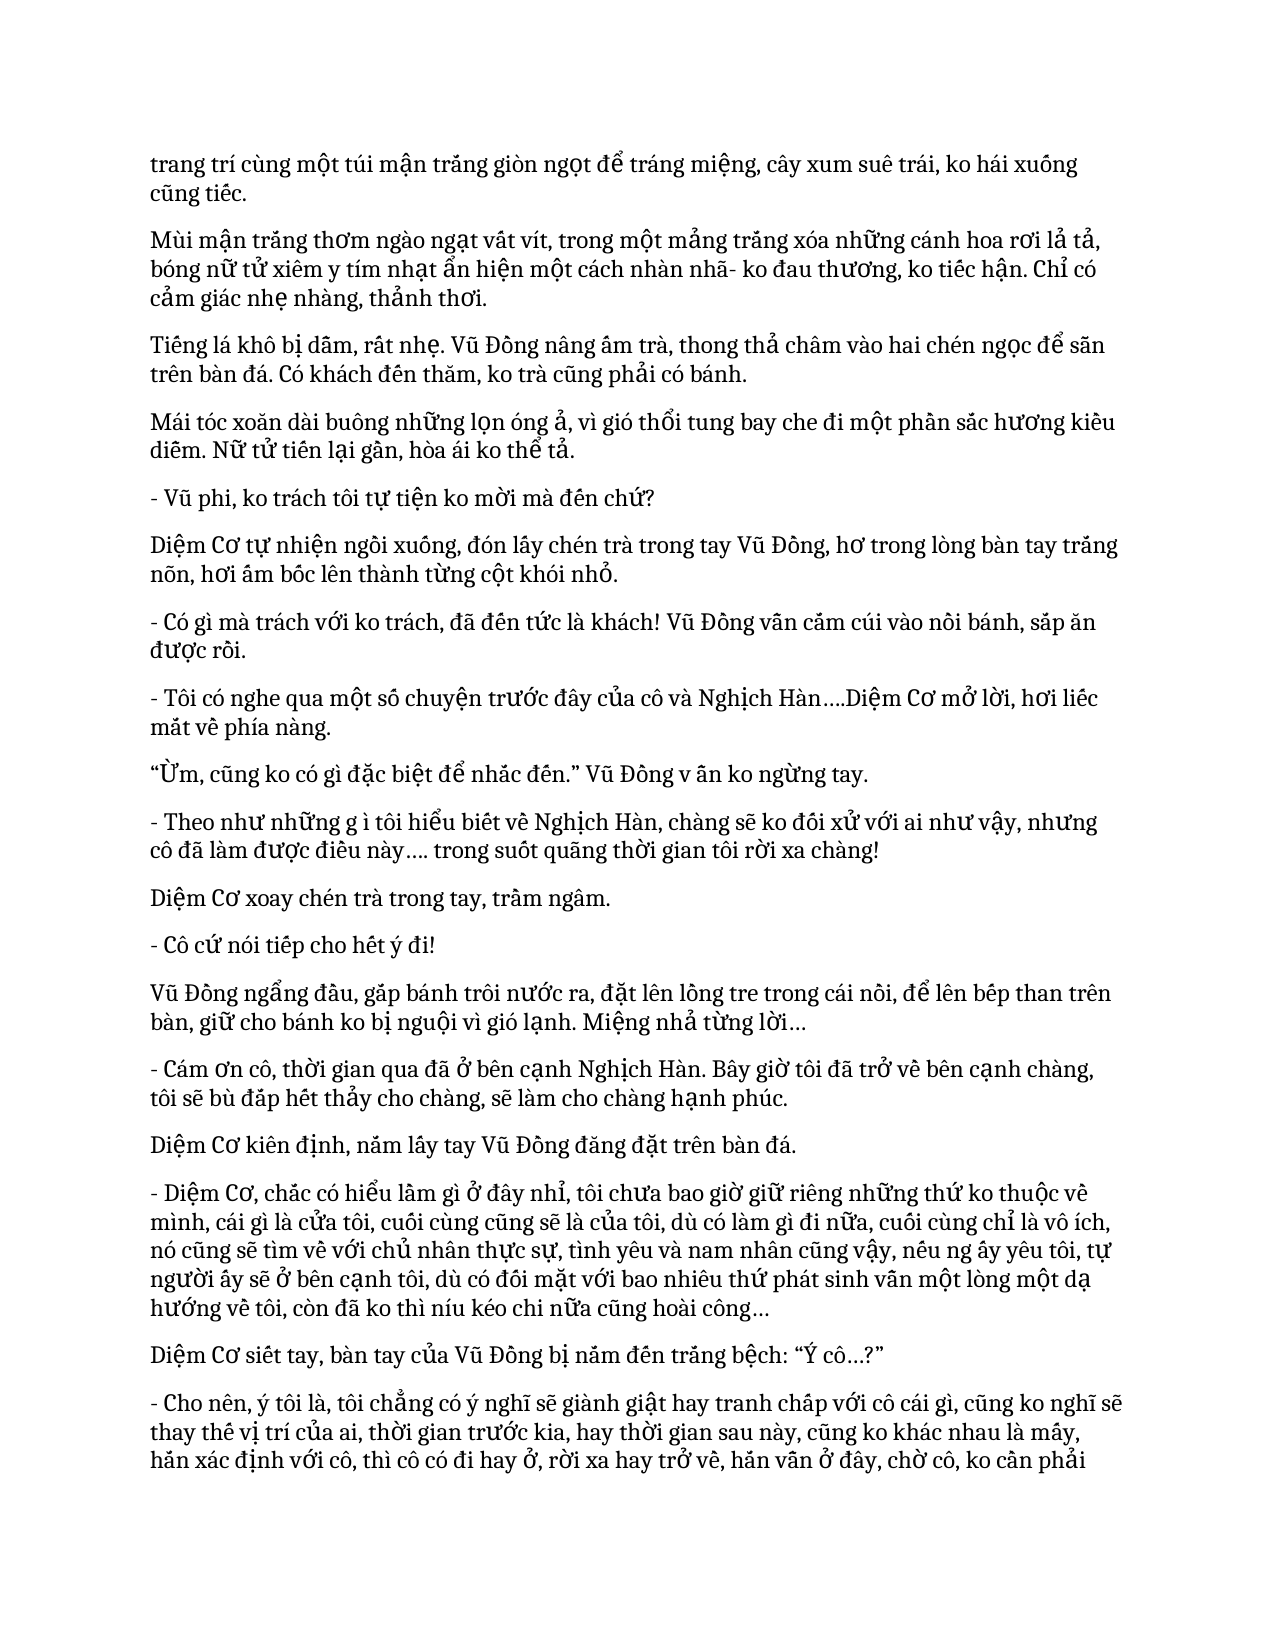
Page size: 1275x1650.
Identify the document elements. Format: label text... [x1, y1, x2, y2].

text - Cô cứ nói tiếp cho hết ý đi! [150, 931, 1125, 960]
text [150, 1389, 1125, 1475]
text Mái tóc xoăn dài buông những lọn óng ả, vì gió thổi tung bay che đi một phần sắc hương kiều diễm. Nữ tử tiến lại gần, hòa ái ko thể tả. [150, 407, 1125, 465]
text Diệm Cơ tự nhiện ngồi xuống, đón lấy chén trà trong tay Vũ Đồng, hơ trong lòng bàn tay trắng nõn, hơi ấm bốc lên thành từng cột khói nhỏ. [150, 531, 1125, 589]
text Vũ Đồng ngẩng đầu, gắp bánh trôi nước ra, đặt lên lồng tre trong cái nồi, để lên bếp than trên bàn, giữ cho bánh ko bị nguội vì gió lạnh. Miệng nhả từng lời… [150, 979, 1125, 1036]
text - Vũ phi, ko trách tôi tự tiện ko mời mà đến chứ? [150, 484, 1125, 512]
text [150, 150, 1125, 207]
text Diệm Cơ siết tay, bàn tay của Vũ Đồng bị nắm đến trắng bệch: “Ý cô…?” [150, 1341, 1125, 1370]
text - Theo như những g ì tôi hiểu biết về Nghịch Hàn, chàng sẽ ko đối xử với ai như vậy, nhưng cô đã làm được điều này…. trong suốt quãng thời gian tôi rời xa chàng! [150, 807, 1125, 865]
text “Ừm, cũng ko có gì đặc biệt để nhắc đến.” Vũ Đồng v ẫn ko ngừng tay. [150, 760, 1125, 789]
text Tiếng lá khô bị dẫm, rất nhẹ. Vũ Đồng nâng ấm trà, thong thả châm vào hai chén ngọc để sẵn trên bàn đá. Có khách đến thăm, ko trà cũng phải có bánh. [150, 331, 1125, 389]
text Mùi mận trắng thơm ngào ngạt vất vít, trong một mảng trắng xóa những cánh hoa rơi lả tả, bóng nữ tử xiêm y tím nhạt ẩn hiện một cách nhàn nhã- ko đau thương, ko tiếc hận. Chỉ có cảm giác nhẹ nhàng, thảnh thơi. [150, 226, 1125, 312]
text Diệm Cơ xoay chén trà trong tay, trầm ngâm. [150, 884, 1125, 912]
text - Diệm Cơ, chắc có hiểu lầm gì ở đây nhỉ, tôi chưa bao giờ giữ riêng những thứ ko thuộc về mình, cái gì là cửa tôi, cuối cùng cũng sẽ là của tôi, dù có làm gì đi nữa, cuối cùng chỉ là vô ích, nó cũng sẽ tìm về với chủ nhân thực sự, tình yêu và nam nhân cũng vậy, nếu ng ấy yêu tôi, tự người ấy sẽ ở bên cạnh tôi, dù có đối mặt với bao nhiêu thứ phát sinh vẫn một lòng một dạ hướng về tôi, còn đã ko thì níu kéo chi nữa cũng hoài công… [150, 1179, 1125, 1322]
text - Tôi có nghe qua một số chuyện trước đây của cô và Nghịch Hàn….Diệm Cơ mở lời, hơi liếc mắt về phía nàng. [150, 684, 1125, 741]
text - Cám ơn cô, thời gian qua đã ở bên cạnh Nghịch Hàn. Bây giờ tôi đã trở về bên cạnh chàng, tôi sẽ bù đắp hết thảy cho chàng, sẽ làm cho chàng hạnh phúc. [150, 1055, 1125, 1112]
text Diệm Cơ kiên định, nắm lấy tay Vũ Đồng đăng đặt trên bàn đá. [150, 1131, 1125, 1160]
text - Có gì mà trách với ko trách, đã đến tức là khách! Vũ Đồng vẫn cắm cúi vào nồi bánh, sắp ăn được rồi. [150, 607, 1125, 665]
